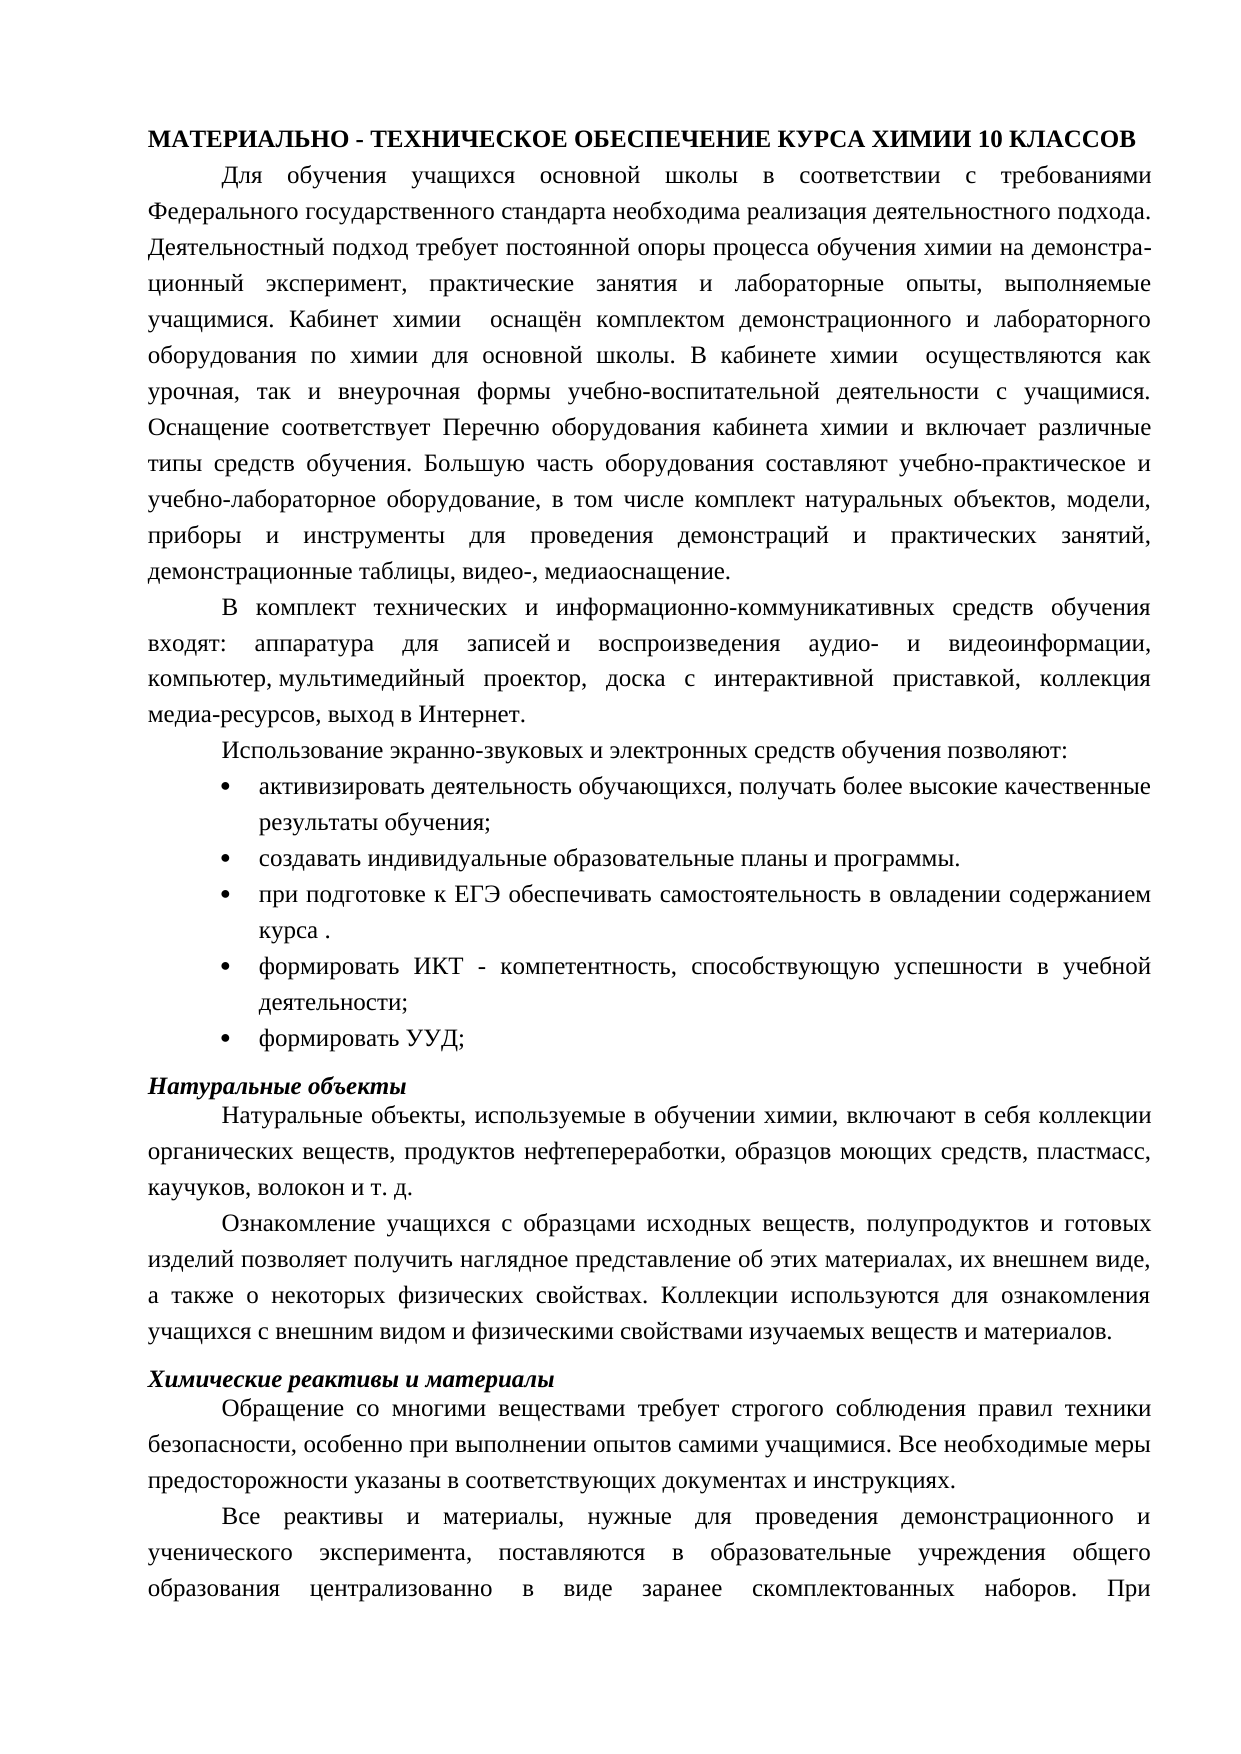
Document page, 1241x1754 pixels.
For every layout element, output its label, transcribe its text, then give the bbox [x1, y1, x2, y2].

text Натуральные объекты [148, 1071, 1152, 1100]
text Натуральные объекты, используемые в обучении химии, включают в себя коллекции органических веществ, продуктов нефтепереработки, образцов моющих средств, пластмасс, каучуков, волокон и т. д. [148, 1100, 1152, 1201]
text Для обучения учащихся основной школы в соответствии с требованиями Федерального государственного стандарта необходима реализация деятельностного подхода. Деятельностный подход требует постоянной опоры процесса обучения химии на демонстрационный эксперимент, практические занятия и лабораторные опыты, выполняемые учащимися. Кабинет химии оснащён комплектом демонстрационного и лабораторного оборудования по химии для основной школы. В кабинете химии осуществляются как урочная, так и внеурочная формы учебно-воспитательной деятельности с учащимися. Оснащение соответствует Перечню оборудования кабинета химии и включает различные типы средств обучения. Большую часть оборудования составляют учебно-практическое и учебно-лабораторное оборудование, в том числе комплект натуральных объектов, модели, приборы и инструменты для проведения демонстраций и практических занятий, демонстрационные таблицы, видео-, медиаоснащение. [148, 160, 1152, 584]
text В комплект технических и информационно-коммуникативных средств обучения входят: аппаратура для записей и воспроизведения аудио- и видеоинформации, компьютер, мультимедийный проектор, доска с интерактивной приставкой, коллекция медиа-ресурсов, выход в Интернет. [148, 592, 1152, 728]
list формировать УУД; [221, 1023, 1152, 1052]
text Химические реактивы и материалы [148, 1364, 1152, 1393]
text Обращение со многими веществами требует строгого соблюдения правил техники безопасности, особенно при выполнении опытов самими учащимися. Все необходимые меры предосторожности указаны в соответствующих документах и инструкциях. [148, 1393, 1152, 1493]
text МАТЕРИАЛЬНО - ТЕХНИЧЕСКОЕ ОБЕСПЕЧЕНИЕ КУРСА ХИМИИ 10 КЛАССОВ [148, 124, 1152, 153]
text Ознакомление учащихся с образцами исходных веществ, полупродуктов и готовых изделий позволяет получить наглядное представление об этих материалах, их внешнем виде, а также о некоторых физических свойствах. Коллекции используются для ознакомления учащихся с внешним видом и физическими свойствами изучаемых веществ и материалов. [148, 1208, 1152, 1344]
list активизировать деятельность обучающихся, получать более высокие качественные результаты обучения; [221, 771, 1152, 836]
text Использование экранно-звуковых и электронных средств обучения позволяют: [148, 735, 1152, 764]
list создавать индивидуальные образовательные планы и программы. [221, 843, 1152, 872]
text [148, 1501, 1152, 1601]
list при подготовке к ЕГЭ обеспечивать самостоятельность в овладении содержанием курса . [221, 879, 1152, 944]
list формировать ИКТ - компетентность, способствующую успешности в учебной деятельности; [221, 951, 1152, 1016]
